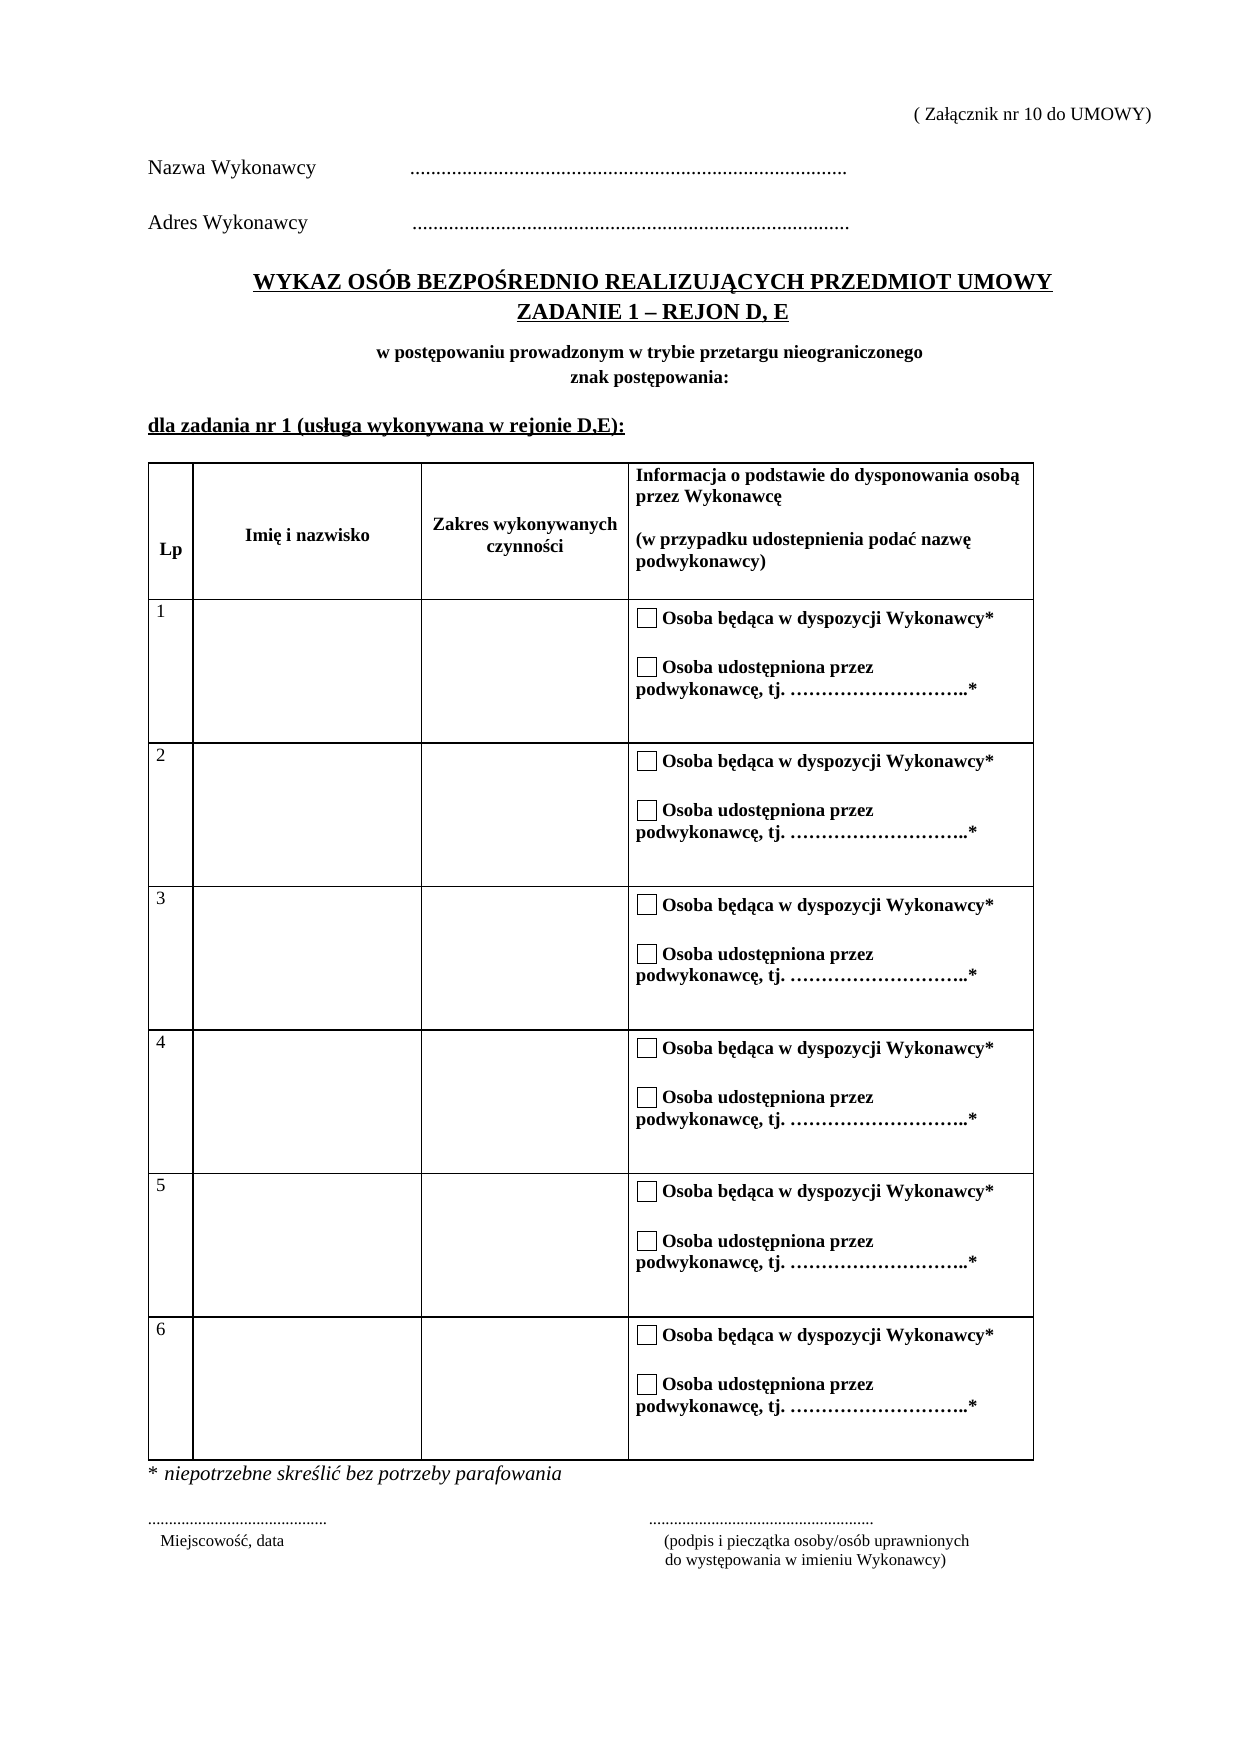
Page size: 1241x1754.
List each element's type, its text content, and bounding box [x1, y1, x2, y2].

text ( Załącznik nr 10 do UMOWY) [148, 103, 1152, 124]
table_cell Osoba będąca w dyspozycji Wykonawcy* Osoba udostępniona przez podwykonawcę, tj. ………………………..* [629, 1031, 1033, 1172]
text znak postępowania: [148, 366, 1152, 387]
table_cell [422, 1031, 628, 1172]
table_header Imię i nazwisko [194, 464, 421, 599]
table_cell [422, 887, 628, 1029]
table_cell 2 [149, 744, 192, 886]
table_header Lp [149, 464, 192, 599]
text Adres Wykonawcy .................................................................................... [148, 210, 1152, 234]
table_cell Osoba będąca w dyspozycji Wykonawcy* Osoba udostępniona przez podwykonawcę, tj. ………………………..* [629, 600, 1033, 742]
text Miejscowość, data (podpis i pieczątka osoby/osób uprawnionych [148, 1531, 1152, 1550]
table_cell [194, 1031, 421, 1172]
table_header Informacja o podstawie do dysponowania osobą przez Wykonawcę (w przypadku udostepnienia podać nazwę podwykonawcy) [629, 464, 1033, 599]
table_cell 1 [149, 600, 192, 742]
table_cell [422, 600, 628, 742]
text * niepotrzebne skreślić bez potrzeby parafowania [148, 1461, 1152, 1485]
table_cell [194, 744, 421, 886]
table_cell [422, 744, 628, 886]
table_cell Osoba będąca w dyspozycji Wykonawcy* Osoba udostępniona przez podwykonawcę, tj. ………………………..* [629, 1318, 1033, 1459]
text ........................................... ...................................................... [148, 1509, 1152, 1528]
table_cell 3 [149, 887, 192, 1029]
table_cell [194, 600, 421, 742]
text Nazwa Wykonawcy .................................................................................... [148, 155, 1152, 179]
table_cell [422, 1318, 628, 1459]
table_cell 4 [149, 1031, 192, 1172]
text w postępowaniu prowadzonym w trybie przetargu nieograniczonego [148, 341, 1152, 362]
table_cell [194, 1318, 421, 1459]
text do występowania w imieniu Wykonawcy) [591, 1550, 1152, 1569]
table_cell Osoba będąca w dyspozycji Wykonawcy* Osoba udostępniona przez podwykonawcę, tj. ………………………..* [629, 1174, 1033, 1316]
table_cell Osoba będąca w dyspozycji Wykonawcy* Osoba udostępniona przez podwykonawcę, tj. ………………………..* [629, 744, 1033, 886]
text WYKAZ OSÓB BEZPOŚREDNIO REALIZUJĄCYCH PRZEDMIOT UMOWY ZADANIE 1 – REJON D, E [148, 268, 1157, 324]
table_cell Osoba będąca w dyspozycji Wykonawcy* Osoba udostępniona przez podwykonawcę, tj. ………………………..* [629, 887, 1033, 1029]
table_cell [194, 887, 421, 1029]
table_cell 5 [149, 1174, 192, 1316]
table_header Zakres wykonywanych czynności [422, 464, 628, 599]
text dla zadania nr 1 (usługa wykonywana w rejonie D,E): [148, 412, 1152, 437]
table_cell [194, 1174, 421, 1316]
table_cell [422, 1174, 628, 1316]
table_cell 6 [149, 1318, 192, 1459]
